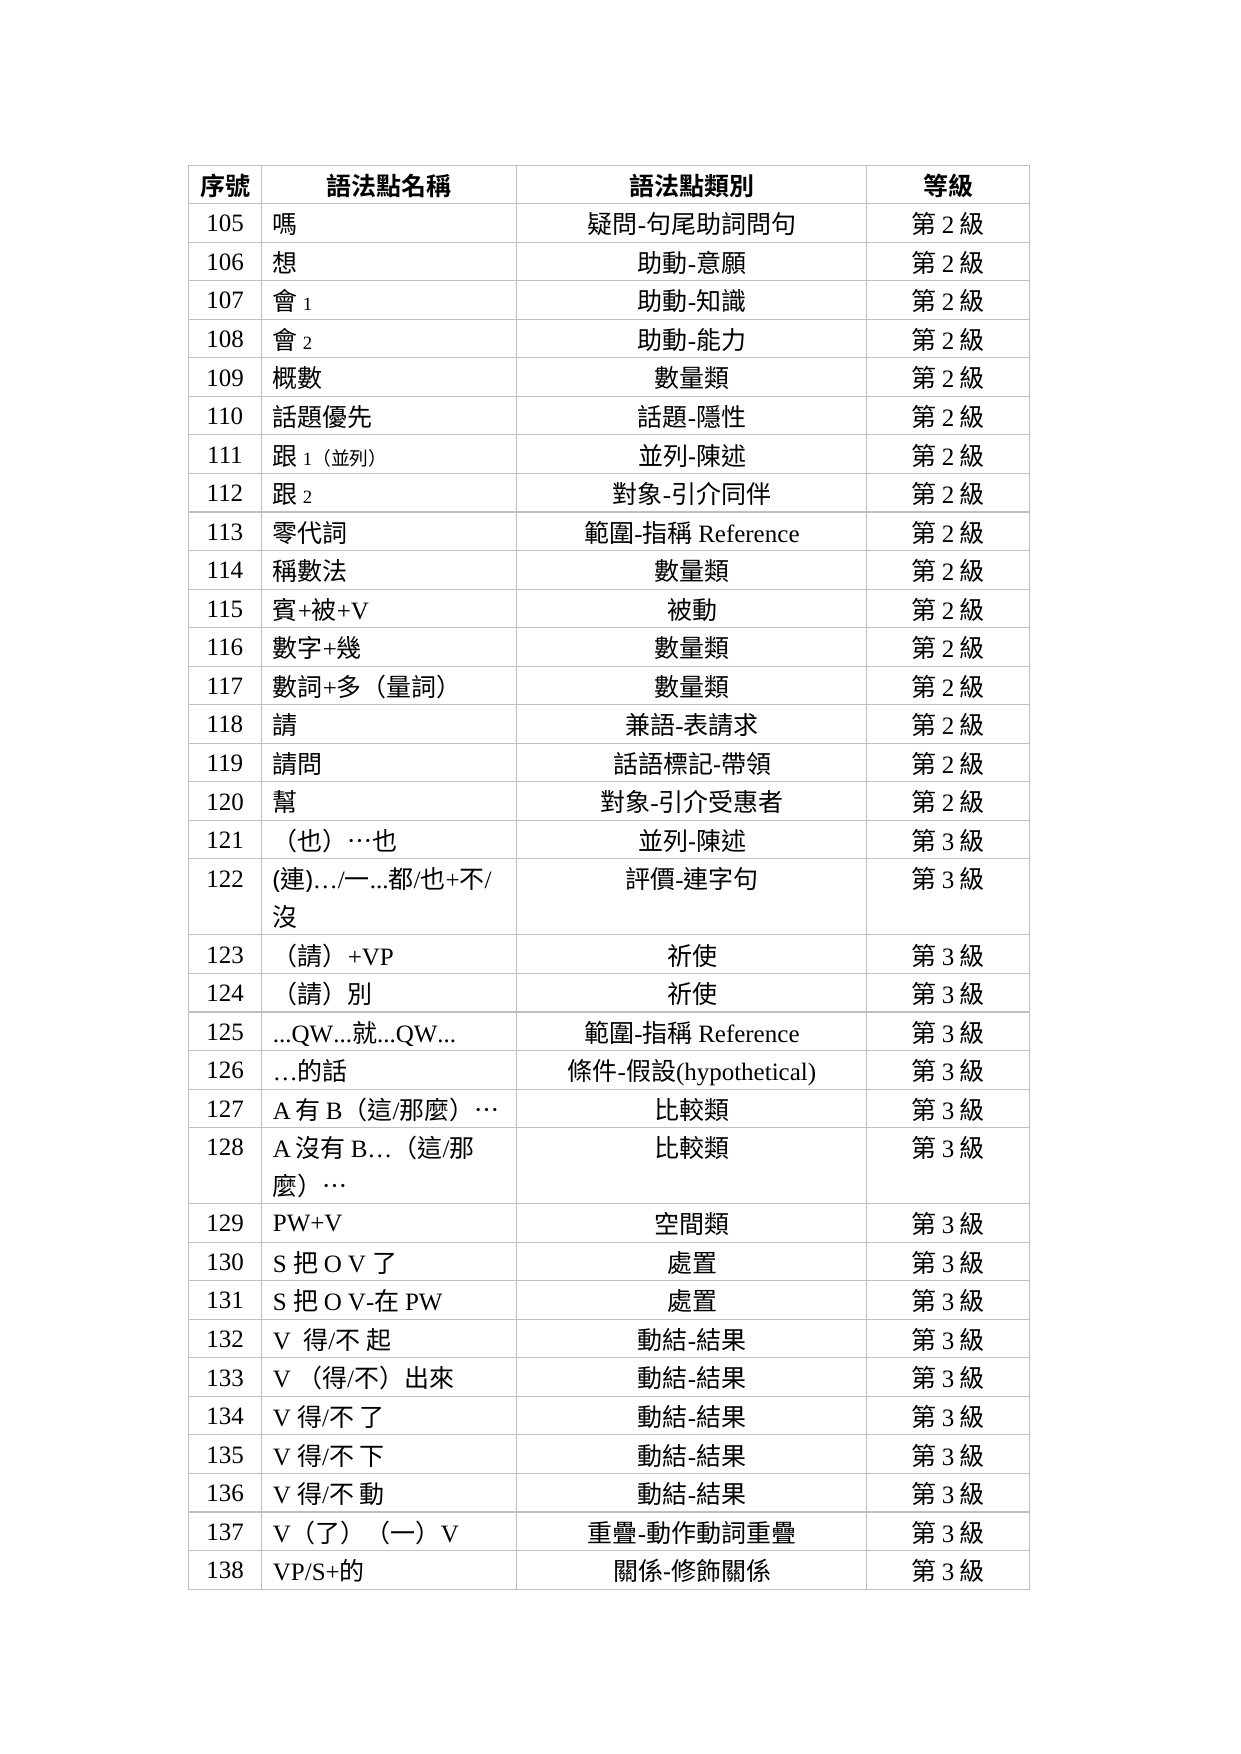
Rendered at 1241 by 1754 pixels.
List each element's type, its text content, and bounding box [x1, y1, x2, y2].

table_cell 跟2 [262, 474, 516, 511]
table_cell 數量類 [517, 358, 866, 396]
table_cell 第2級 [867, 243, 1029, 280]
table_cell 第3級 [867, 1090, 1029, 1127]
table_cell 會1 [262, 281, 516, 319]
table_cell 第3級 [867, 1013, 1029, 1050]
table_cell 請問 [262, 744, 516, 781]
table_cell 第3級 [867, 1051, 1029, 1088]
table_cell 第2級 [867, 551, 1029, 588]
table_cell 第3級 [867, 1513, 1029, 1550]
table_cell 第3級 [867, 1204, 1029, 1242]
table_cell V 得/不 了 [262, 1397, 516, 1434]
table_cell 祈使 [517, 935, 866, 973]
table_cell 重疊-動作動詞重疊 [517, 1513, 866, 1550]
table_cell V 得/不 下 [262, 1435, 516, 1473]
table_cell 動結-結果 [517, 1435, 866, 1473]
table_cell 133 [189, 1358, 261, 1396]
table_cell 話題優先 [262, 397, 516, 434]
table_cell …的話 [262, 1051, 516, 1088]
table_cell 對象-引介受惠者 [517, 782, 866, 820]
table_cell 116 [189, 628, 261, 666]
table_cell 助動-知識 [517, 281, 866, 319]
table_cell 數量類 [517, 667, 866, 704]
table_cell 127 [189, 1090, 261, 1127]
table_cell 第3級 [867, 974, 1029, 1011]
table_cell 數量類 [517, 551, 866, 588]
table_cell 跟1（並列） [262, 435, 516, 473]
table_cell 第2級 [867, 513, 1029, 550]
table_cell 第2級 [867, 590, 1029, 627]
table_cell 119 [189, 744, 261, 781]
table_cell 動結-結果 [517, 1320, 866, 1357]
table_cell 助動-能力 [517, 320, 866, 357]
table_cell PW+V [262, 1204, 516, 1242]
table_cell 條件-假設(hypothetical) [517, 1051, 866, 1088]
table_cell 第3級 [867, 1474, 1029, 1511]
table_cell 111 [189, 435, 261, 473]
table_header 語法點名稱 [262, 166, 516, 203]
table_cell 概數 [262, 358, 516, 396]
table_cell (連)…/一...都/也+不/沒 [262, 859, 516, 934]
table_cell 114 [189, 551, 261, 588]
table_cell 想 [262, 243, 516, 280]
table_cell 範圍-指稱 Reference [517, 1013, 866, 1050]
table_cell 第2級 [867, 320, 1029, 357]
table_cell 評價-連字句 [517, 859, 866, 934]
table_cell 處置 [517, 1243, 866, 1280]
table_cell 第2級 [867, 782, 1029, 820]
table_cell 132 [189, 1320, 261, 1357]
table_cell 幫 [262, 782, 516, 820]
table_cell 兼語-表請求 [517, 705, 866, 743]
table_cell 第3級 [867, 1435, 1029, 1473]
table_cell 零代詞 [262, 513, 516, 550]
table_cell 135 [189, 1435, 261, 1473]
table_cell 134 [189, 1397, 261, 1434]
table_cell 第3級 [867, 1281, 1029, 1319]
table_cell 第2級 [867, 435, 1029, 473]
table_cell 130 [189, 1243, 261, 1280]
table_cell 第3級 [867, 1397, 1029, 1434]
table_cell 第2級 [867, 397, 1029, 434]
table_cell S 把 O V 了 [262, 1243, 516, 1280]
table_cell S 把 O V-在 PW [262, 1281, 516, 1319]
table_cell 助動-意願 [517, 243, 866, 280]
table_cell V（了）（一）V [262, 1513, 516, 1550]
table_cell 第2級 [867, 705, 1029, 743]
table_cell 第3級 [867, 1551, 1029, 1588]
table_cell （請）別 [262, 974, 516, 1011]
table_cell 動結-結果 [517, 1397, 866, 1434]
table_cell 125 [189, 1013, 261, 1050]
table_cell 122 [189, 859, 261, 934]
table_cell 處置 [517, 1281, 866, 1319]
table_cell 第2級 [867, 281, 1029, 319]
table_cell 請 [262, 705, 516, 743]
table_cell 第2級 [867, 204, 1029, 242]
table_cell 賓+被+V [262, 590, 516, 627]
table_cell 137 [189, 1513, 261, 1550]
table_header 等級 [867, 166, 1029, 203]
table_cell 會2 [262, 320, 516, 357]
table_cell 115 [189, 590, 261, 627]
table_cell 128 [189, 1128, 261, 1203]
table_cell 129 [189, 1204, 261, 1242]
table_cell 第2級 [867, 744, 1029, 781]
table_cell 第3級 [867, 1358, 1029, 1396]
table_header 序號 [189, 166, 261, 203]
table_cell 121 [189, 821, 261, 858]
table_cell 數字+幾 [262, 628, 516, 666]
table_cell 第3級 [867, 859, 1029, 934]
table_cell 138 [189, 1551, 261, 1588]
table_cell 數詞+多（量詞） [262, 667, 516, 704]
table_cell 105 [189, 204, 261, 242]
table_cell （請）+VP [262, 935, 516, 973]
table_cell 關係-修飾關係 [517, 1551, 866, 1588]
table_cell 嗎 [262, 204, 516, 242]
table_cell 話題-隱性 [517, 397, 866, 434]
table_cell 106 [189, 243, 261, 280]
table_cell 動結-結果 [517, 1358, 866, 1396]
table_cell 範圍-指稱 Reference [517, 513, 866, 550]
table_cell 第3級 [867, 1320, 1029, 1357]
table_cell 第3級 [867, 1243, 1029, 1280]
table_cell 比較類 [517, 1128, 866, 1203]
table_header 語法點類別 [517, 166, 866, 203]
table_cell 117 [189, 667, 261, 704]
table_cell 136 [189, 1474, 261, 1511]
table_cell 109 [189, 358, 261, 396]
table_cell 祈使 [517, 974, 866, 1011]
table_cell ...QW...就...QW... [262, 1013, 516, 1050]
table_cell 第2級 [867, 474, 1029, 511]
table_cell 120 [189, 782, 261, 820]
table_cell 第2級 [867, 667, 1029, 704]
table_cell 第3級 [867, 935, 1029, 973]
table_cell 並列-陳述 [517, 435, 866, 473]
table_cell 並列-陳述 [517, 821, 866, 858]
table_cell VP/S+的 [262, 1551, 516, 1588]
table_cell 數量類 [517, 628, 866, 666]
table_cell 126 [189, 1051, 261, 1088]
table_cell V 得/不 動 [262, 1474, 516, 1511]
table_cell 123 [189, 935, 261, 973]
table_cell 第3級 [867, 1128, 1029, 1203]
table_cell A有B（這/那麼）… [262, 1090, 516, 1127]
table_cell 124 [189, 974, 261, 1011]
table_cell 110 [189, 397, 261, 434]
table_cell （也）…也 [262, 821, 516, 858]
table_cell 比較類 [517, 1090, 866, 1127]
table_cell 112 [189, 474, 261, 511]
table_cell 空間類 [517, 1204, 866, 1242]
table_cell V （得/不）出來 [262, 1358, 516, 1396]
table_cell 話語標記-帶領 [517, 744, 866, 781]
table_cell 動結-結果 [517, 1474, 866, 1511]
table_cell 108 [189, 320, 261, 357]
table_cell 對象-引介同伴 [517, 474, 866, 511]
table_cell 被動 [517, 590, 866, 627]
table_cell 第2級 [867, 358, 1029, 396]
table_cell 疑問-句尾助詞問句 [517, 204, 866, 242]
table_cell 131 [189, 1281, 261, 1319]
table_cell A沒有B…（這/那麼）… [262, 1128, 516, 1203]
table_cell 107 [189, 281, 261, 319]
table_cell 稱數法 [262, 551, 516, 588]
table_cell 第3級 [867, 821, 1029, 858]
table_cell 113 [189, 513, 261, 550]
table_cell 118 [189, 705, 261, 743]
table_cell 第2級 [867, 628, 1029, 666]
table_cell V 得/不 起 [262, 1320, 516, 1357]
